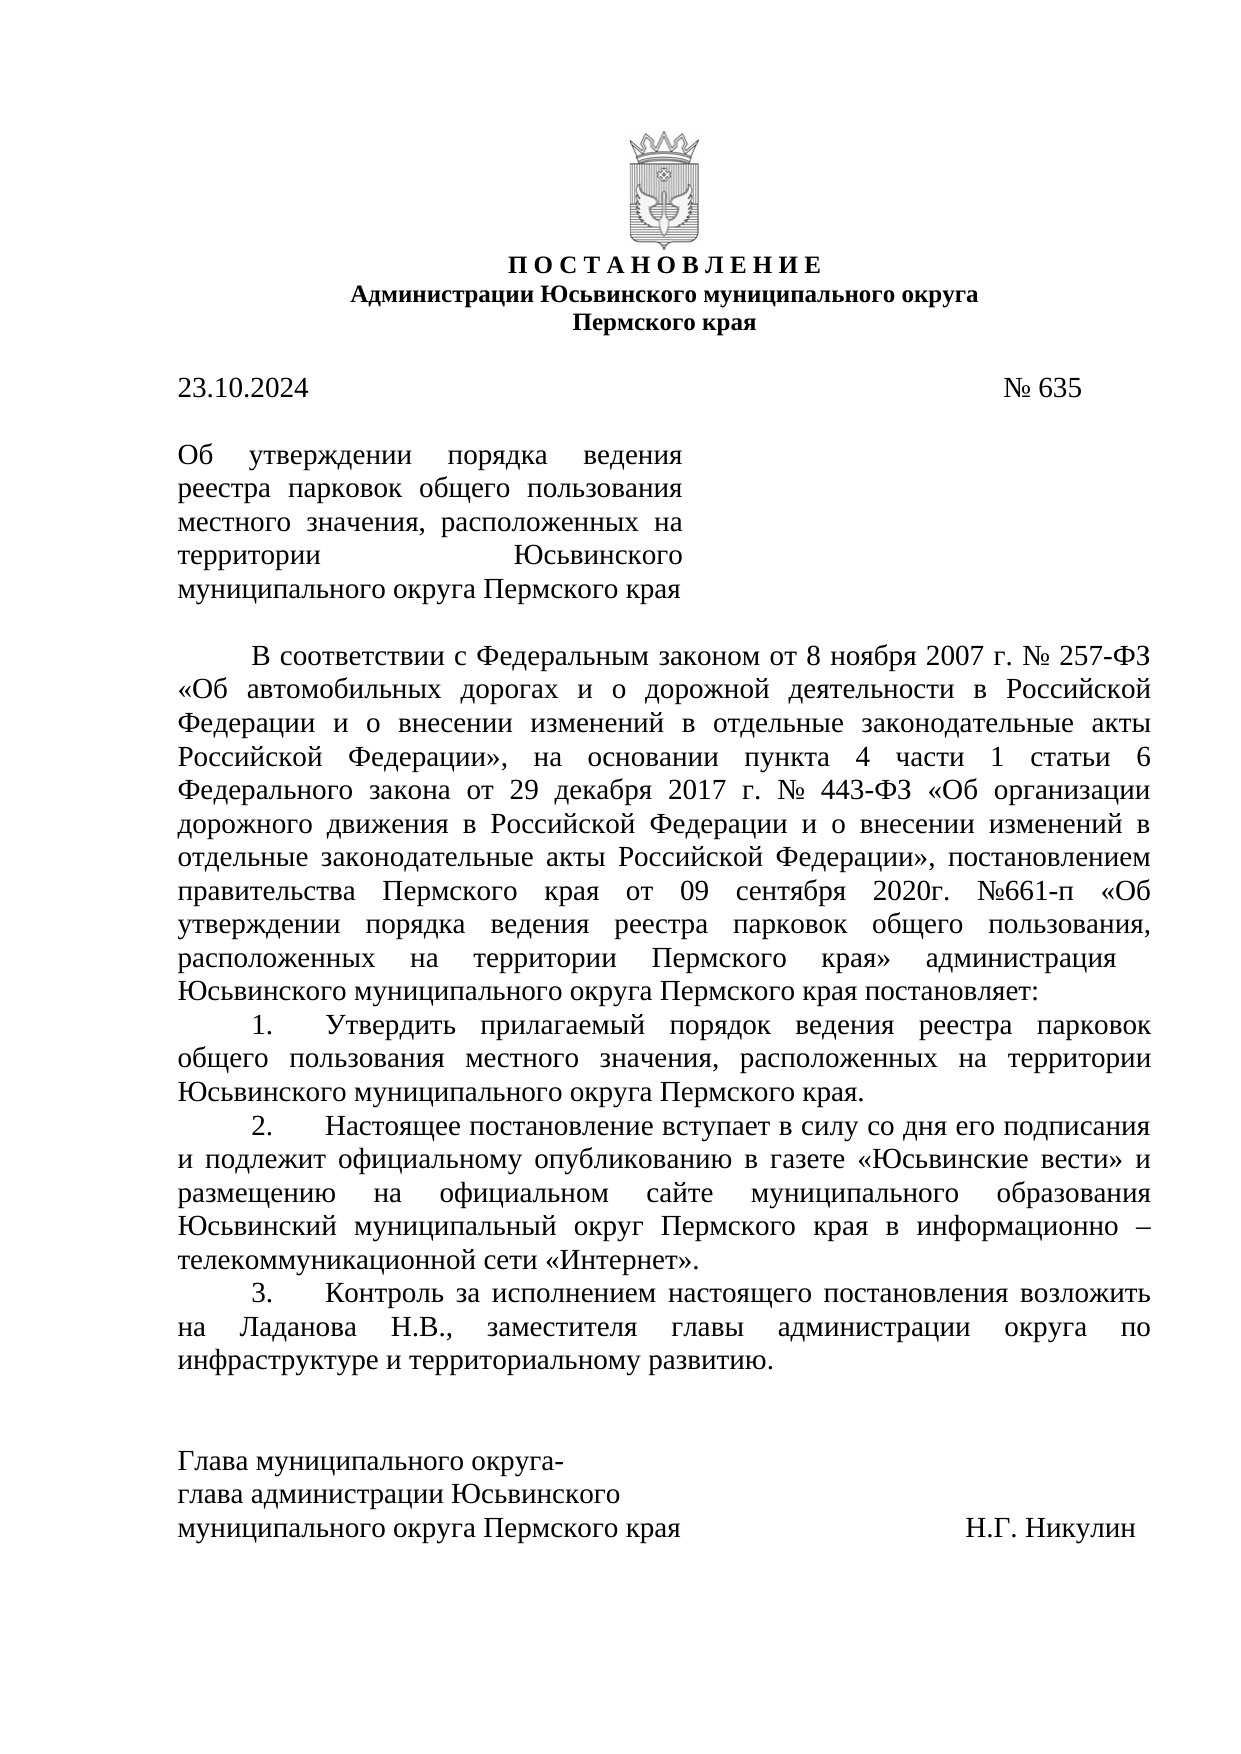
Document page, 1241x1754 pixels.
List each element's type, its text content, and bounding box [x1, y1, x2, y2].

text ПОСТАНОВЛЕНИЕ [177, 250, 1152, 279]
text 3. Контроль за исполнением настоящего постановления возложить на Ладанова Н.В., заместителя главы администрации округа по инфраструктуре и территориальному развитию. [177, 1275, 1152, 1376]
title Утвердить прилагаемый порядок ведения реестра парковок общего пользования местного значения, расположенных на территории Юсьвинского муниципального округа Пермского края. [177, 1007, 1152, 1108]
title В соответствии с Федеральным законом от 8 ноября 2007 г. № 257-ФЗ «Об автомобильных дорогах и о дорожной деятельности в Российской Федерации и о внесении изменений в отдельные законодательные акты Российской Федерации», на основании пункта 4 части 1 статьи 6 Федерального закона от 29 декабря 2017 г. № 443-ФЗ «Об организации дорожного движения в Российской Федерации и о внесении изменений в отдельные законодательные акты Российской Федерации», постановлением правительства Пермского края от 09 сентября 2020г. №661-п «Об утверждении порядка ведения реестра парковок общего пользования, расположенных на территории Пермского края» администрация Юсьвинского муниципального округа Пермского края постановляет: [177, 638, 1152, 1007]
text Пермского края [177, 307, 1152, 336]
text 2. Настоящее постановление вступает в силу со дня его подписания и подлежит официальному опубликованию в газете «Юсьвинские вести» и размещению на официальном сайте муниципального образования Юсьвинский муниципальный округ Пермского края в информационно – телекоммуникационной сети «Интернет». [177, 1108, 1152, 1275]
table_header Об утверждении порядка ведения реестра парковок общего пользования местного значения, расположенных на территории Юсьвинского муниципального округа Пермского края [166, 437, 694, 638]
text Глава муниципального округа- [177, 1443, 1152, 1477]
text муниципального округа Пермского края Н.Г. Никулин [177, 1510, 1152, 1544]
text 23.10.2024 № 635 [177, 370, 1152, 403]
text Администрации Юсьвинского муниципального округа [177, 279, 1152, 307]
picture [629, 131, 699, 250]
text глава администрации Юсьвинского [177, 1477, 1152, 1510]
